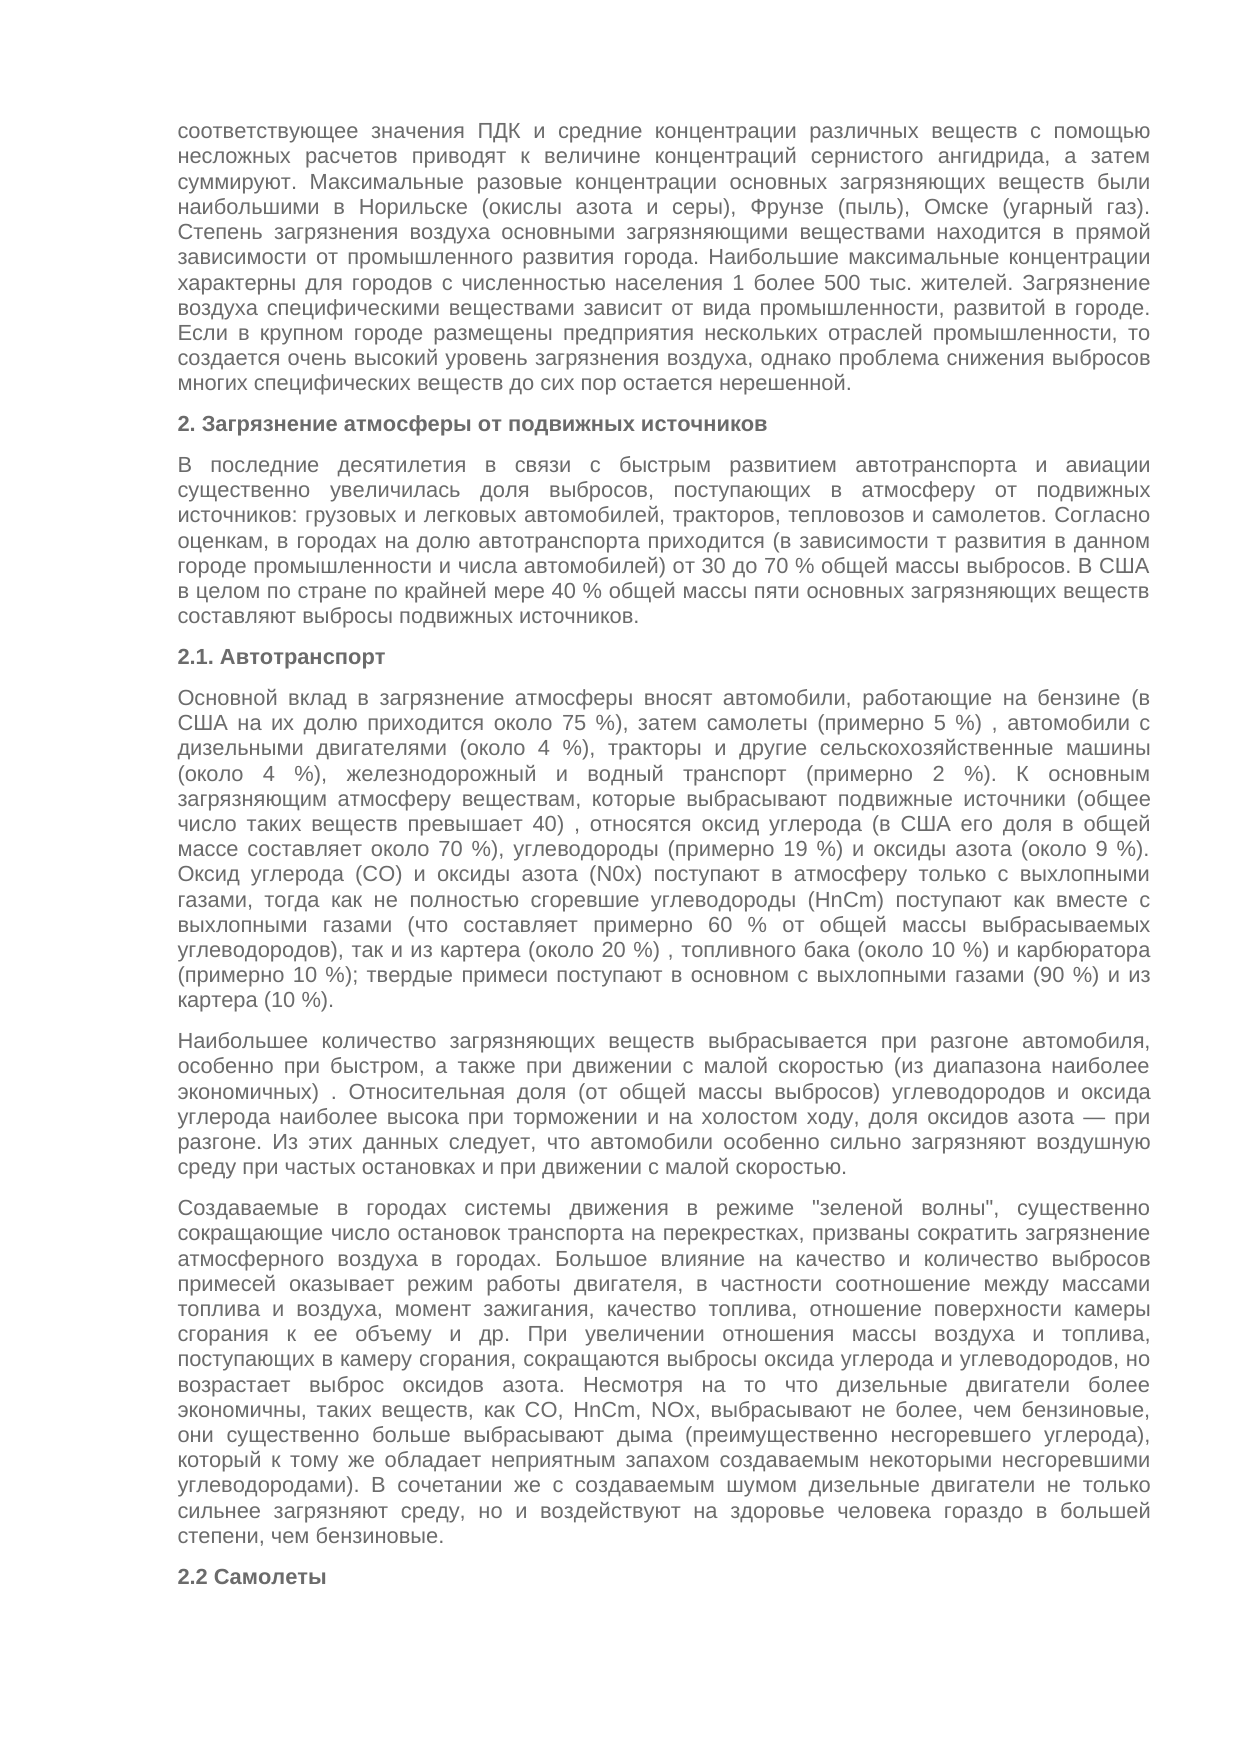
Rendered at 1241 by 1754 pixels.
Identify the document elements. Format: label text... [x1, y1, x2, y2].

text В последние десятилетия в связи с быстрым развитием автотранспорта и авиации существенно увеличилась доля выбросов, поступающих в атмосферу от подвижных источников: грузовых и легковых автомобилей, тракторов, тепловозов и самолетов. Согласно оценкам, в городах на долю автотранспорта приходится (в зависимости т развития в данном городе промышленности и числа автомобилей) от 30 до 70 % общей массы выбросов. В США в целом по стране по крайней мере 40 % общей массы пяти основных загрязняющих веществ составляют выбросы подвижных источников. [177, 452, 1152, 628]
text 2. Загрязнение атмосферы от подвижных источников [177, 411, 1152, 436]
text Наибольшее количество загрязняющих веществ выбрасывается при разгоне автомобиля, особенно при быстром, а также при движении с малой скоростью (из диапазона наиболее экономичных) . Относительная доля (от общей массы выбросов) углеводородов и оксида углерода наиболее высока при торможении и на холостом ходу, доля оксидов азота — при разгоне. Из этих данных следует, что автомобили особенно сильно загрязняют воздушную среду при частых остановках и при движении с малой скоростью. [177, 1028, 1152, 1179]
text 2.2 Самолеты [177, 1563, 1152, 1589]
text 2.1. Автотранспорт [177, 644, 1152, 669]
text Создаваемые в городах системы движения в режиме "зеленой волны", существенно сокращающие число остановок транспорта на перекрестках, призваны сократить загрязнение атмосферного воздуха в городах. Большое влияние на качество и количество выбросов примесей оказывает режим работы двигателя, в частности соотношение между массами топлива и воздуха, момент зажигания, качество топлива, отношение поверхности камеры сгорания к ее объему и др. При увеличении отношения массы воздуха и топлива, поступающих в камеру сгорания, сокращаются выбросы оксида углерода и углеводородов, но возрастает выброс оксидов азота. Несмотря на то что дизельные двигатели более экономичны, таких веществ, как СО, HnCm, NОx, выбрасывают не более, чем бензиновые, они существенно больше выбрасывают дыма (преимущественно несгоревшего углерода), который к тому же обладает неприятным запахом создаваемым некоторыми несгоревшими углеводородами). В сочетании же с создаваемым шумом дизельные двигатели не только сильнее загрязняют среду, но и воздействуют на здоровье человека гораздо в большей степени, чем бензиновые. [177, 1195, 1152, 1548]
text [177, 118, 1152, 395]
text Основной вклад в загрязнение атмосферы вносят автомобили, работающие на бензине (в США на их долю приходится около 75 %), затем самолеты (примерно 5 %) , автомобили с дизельными двигателями (около 4 %), тракторы и другие сельскохозяйственные машины (около 4 %), железнодорожный и водный транспорт (примерно 2 %). К основным загрязняющим атмосферу веществам, которые выбрасывают подвижные источники (общее число таких веществ превышает 40) , относятся оксид углерода (в США его доля в общей массе составляет около 70 %), углеводороды (примерно 19 %) и оксиды азота (около 9 %). Оксид углерода (CO) и оксиды азота (N0x) поступают в атмосферу только с выхлопными газами, тогда как не полностью сгоревшие углеводороды (HnСm) поступают как вместе с выхлопными газами (что составляет примерно 60 % от общей массы выбрасываемых углеводородов), так и из картера (около 20 %) , топливного бака (около 10 %) и карбюратора (примерно 10 %); твердые примеси поступают в основном с выхлопными газами (90 %) и из картера (10 %). [177, 685, 1152, 1012]
